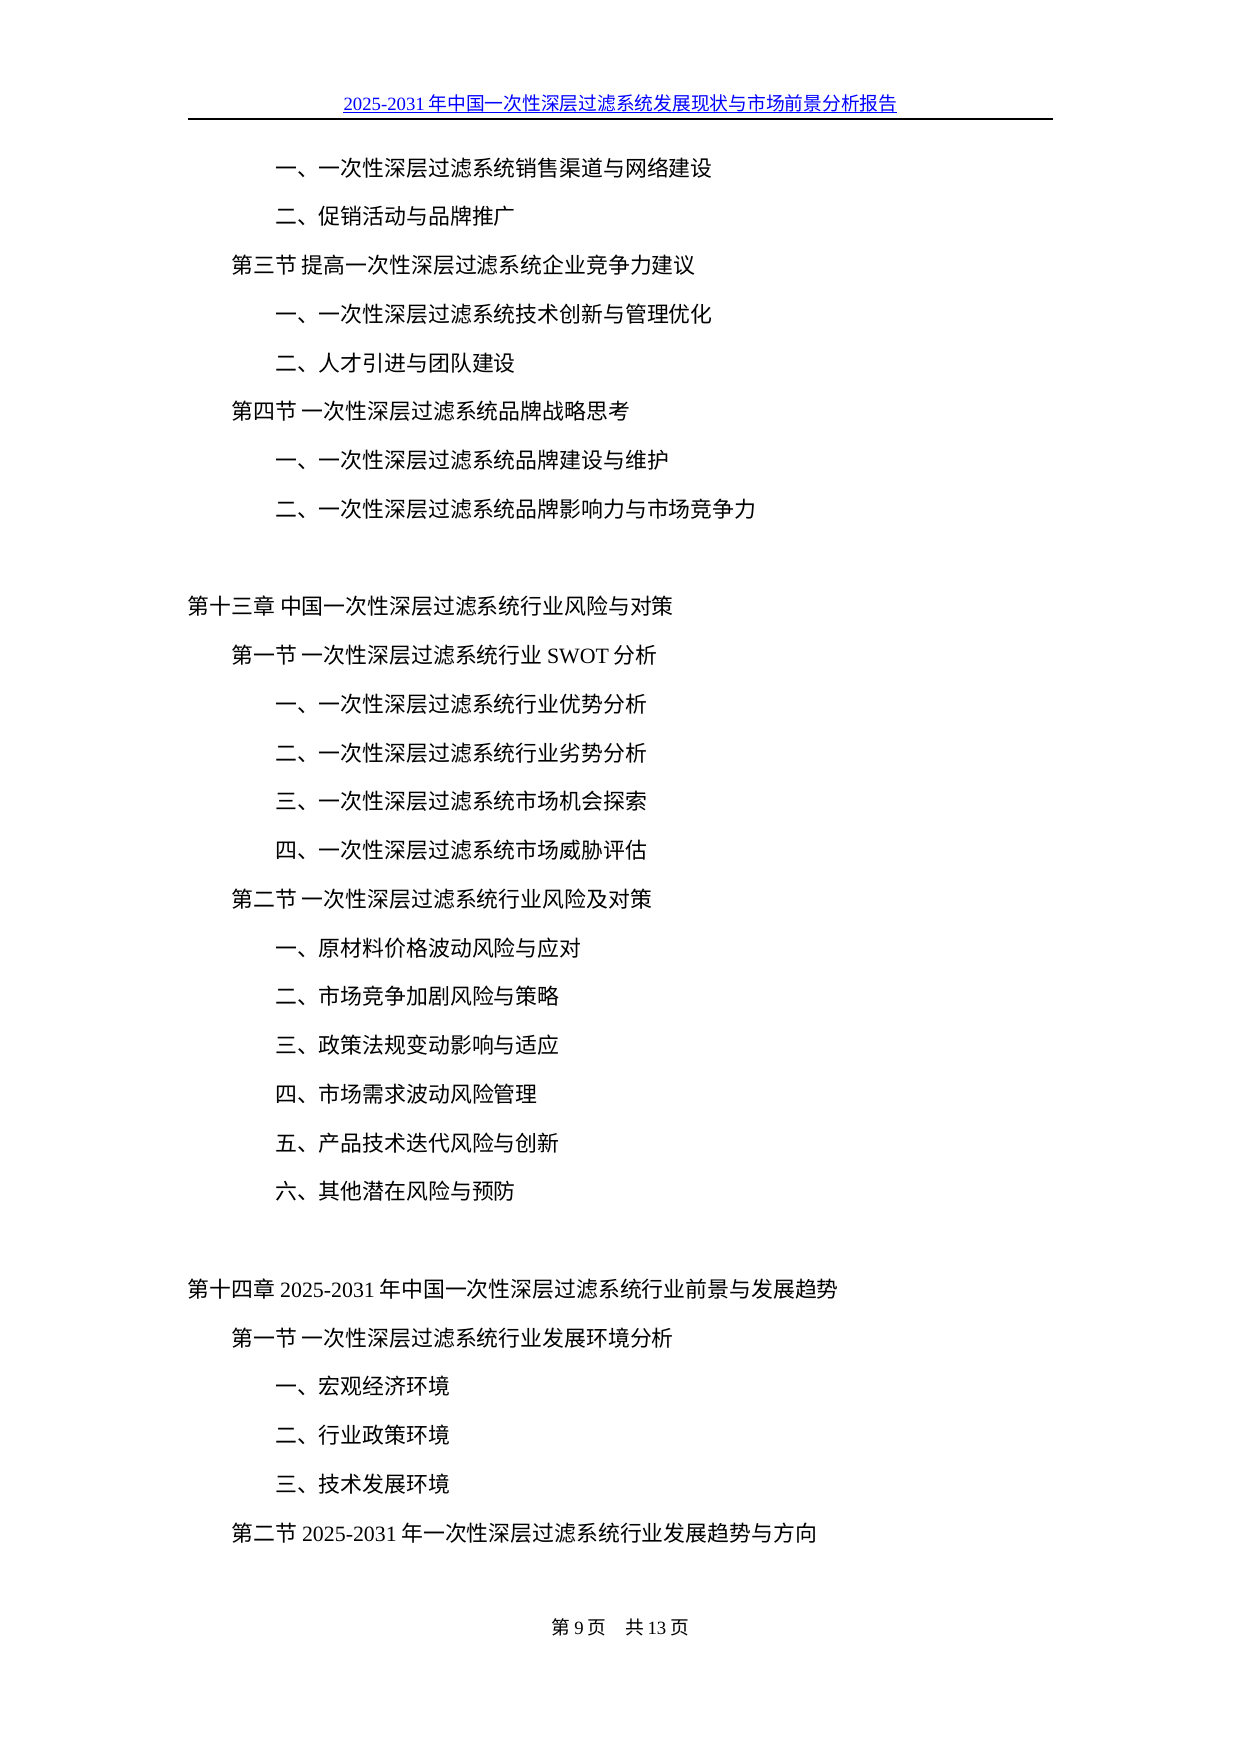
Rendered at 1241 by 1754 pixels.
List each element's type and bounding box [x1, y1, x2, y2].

text [187, 150, 1053, 1548]
